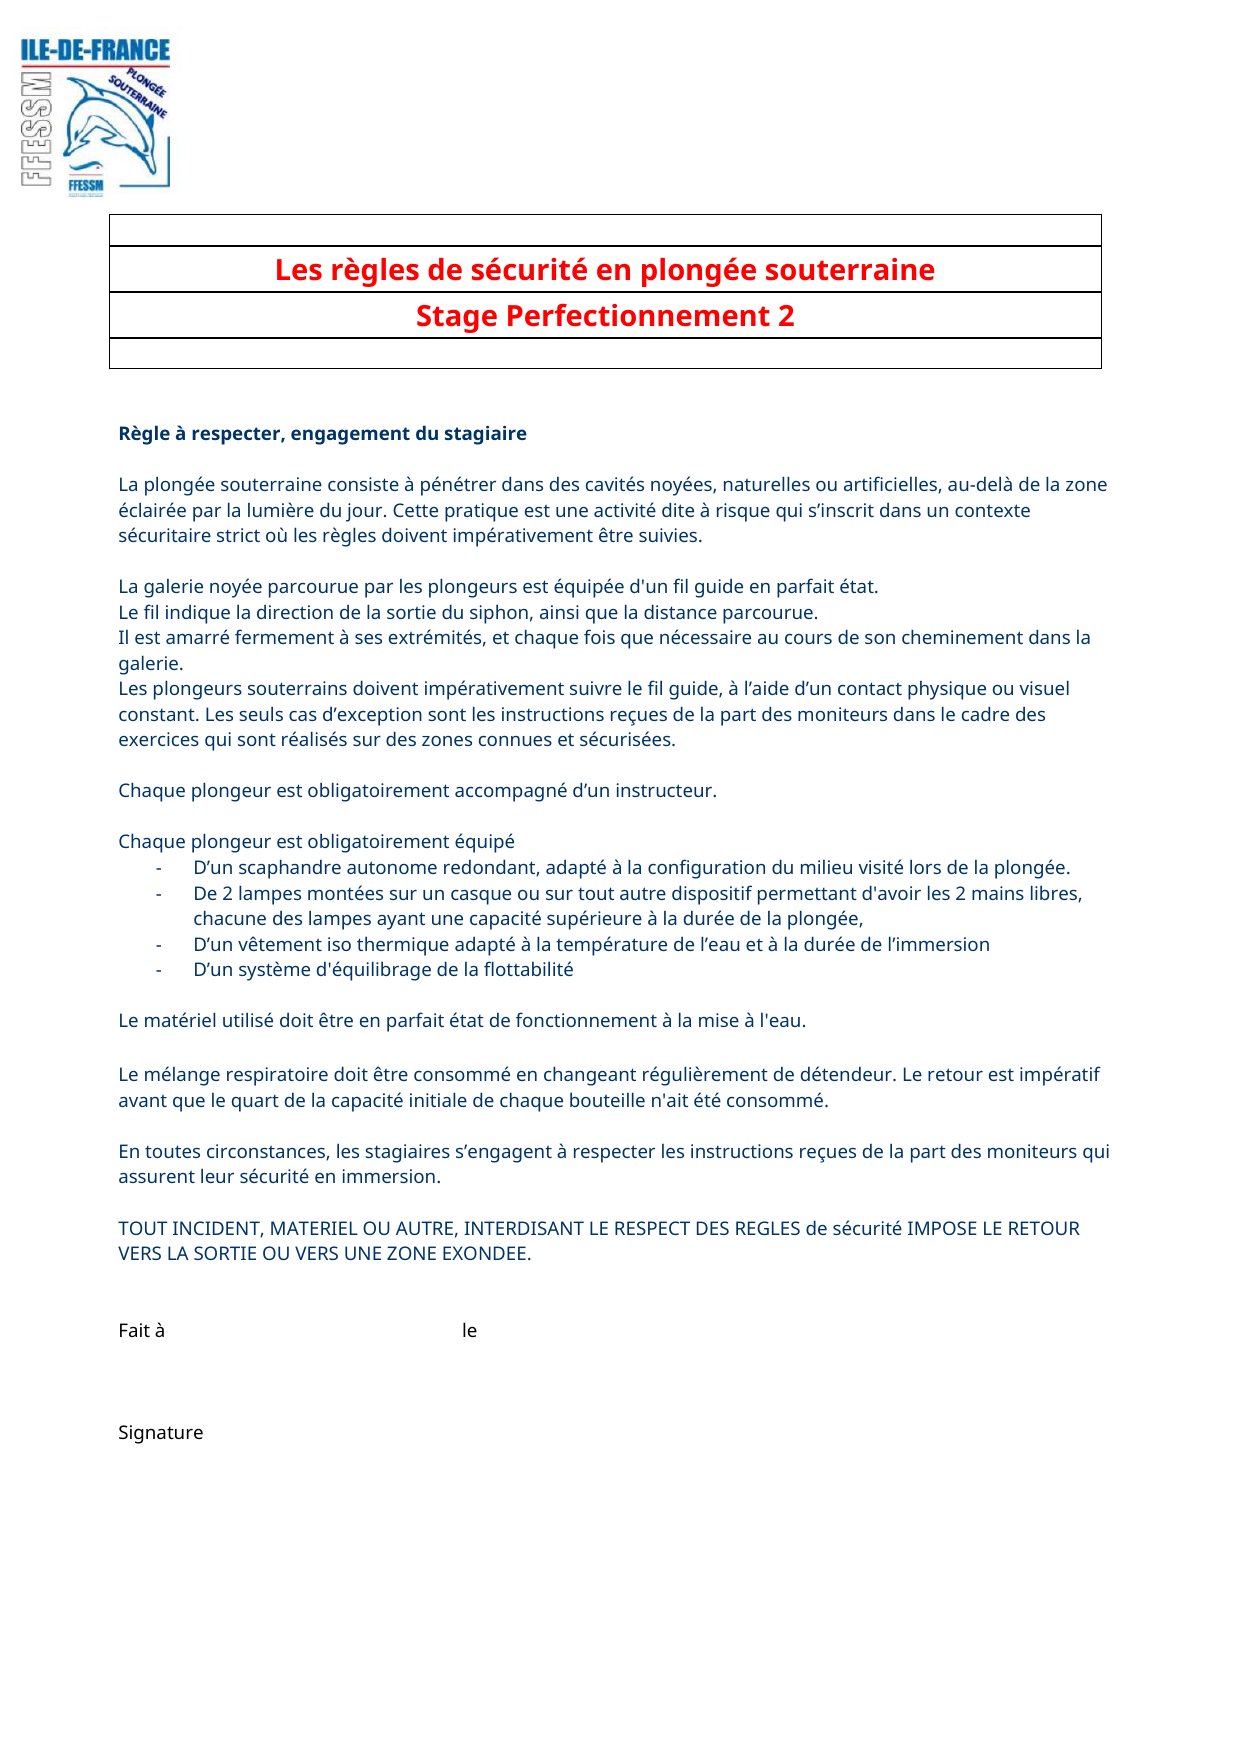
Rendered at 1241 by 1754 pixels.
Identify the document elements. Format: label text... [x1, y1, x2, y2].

text Stage Perfectionnement 2 [110, 293, 1101, 337]
text En toutes circonstances, les stagiaires s’engagent à respecter les instructions reçues de la part des moniteurs qui assurent leur sécurité en immersion. [118, 1138, 1122, 1189]
text TOUT INCIDENT, MATERIEL OU AUTRE, INTERDISANT LE RESPECT DES REGLES de sécurité IMPOSE LE RETOUR VERS LA SORTIE OU VERS UNE ZONE EXONDEE. [118, 1215, 1122, 1266]
text La galerie noyée parcourue par les plongeurs est équipée d'un fil guide en parfait état. [118, 573, 1122, 599]
list D’un système d'équilibrage de la flottabilité [156, 956, 1122, 982]
text Chaque plongeur est obligatoirement accompagné d’un instructeur. [118, 778, 1122, 803]
text Le mélange respiratoire doit être consommé en changeant régulièrement de détendeur. Le retour est impératif avant que le quart de la capacité initiale de chaque bouteille n'ait été consommé. [118, 1062, 1122, 1113]
text La plongée souterraine consiste à pénétrer dans des cavités noyées, naturelles ou artificielles, au-delà de la zone éclairée par la lumière du jour. Cette pratique est une activité dite à risque qui s’inscrit dans un contexte sécuritaire strict où les règles doivent impérativement être suivies. [118, 471, 1122, 548]
text Le matériel utilisé doit être en parfait état de fonctionnement à la mise à l'eau. [118, 1007, 1122, 1062]
text Règle à respecter, engagement du stagiaire [118, 420, 1122, 446]
list De 2 lampes montées sur un casque ou sur tout autre dispositif permettant d'avoir les 2 mains libres, chacune des lampes ayant une capacité supérieure à la durée de la plongée, [156, 880, 1122, 931]
text Fait à le [118, 1317, 502, 1342]
text Il est amarré fermement à ses extrémités, et chaque fois que nécessaire au cours de son cheminement dans la galerie. [118, 624, 1122, 676]
list D’un scaphandre autonome redondant, adapté à la configuration du milieu visité lors de la plongée. [156, 854, 1122, 880]
picture [0, 27, 187, 205]
text Signature [118, 1419, 502, 1444]
text Le fil indique la direction de la sortie du siphon, ainsi que la distance parcourue. [118, 599, 1122, 624]
text Chaque plongeur est obligatoirement équipé [118, 829, 1122, 854]
list D’un vêtement iso thermique adapté à la température de l’eau et à la durée de l’immersion [156, 931, 1122, 956]
text Les règles de sécurité en plongée souterraine [110, 247, 1101, 291]
text Les plongeurs souterrains doivent impérativement suivre le fil guide, à l’aide d’un contact physique ou visuel constant. Les seuls cas d’exception sont les instructions reçues de la part des moniteurs dans le cadre des exercices qui sont réalisés sur des zones connues et sécurisées. [118, 676, 1122, 752]
